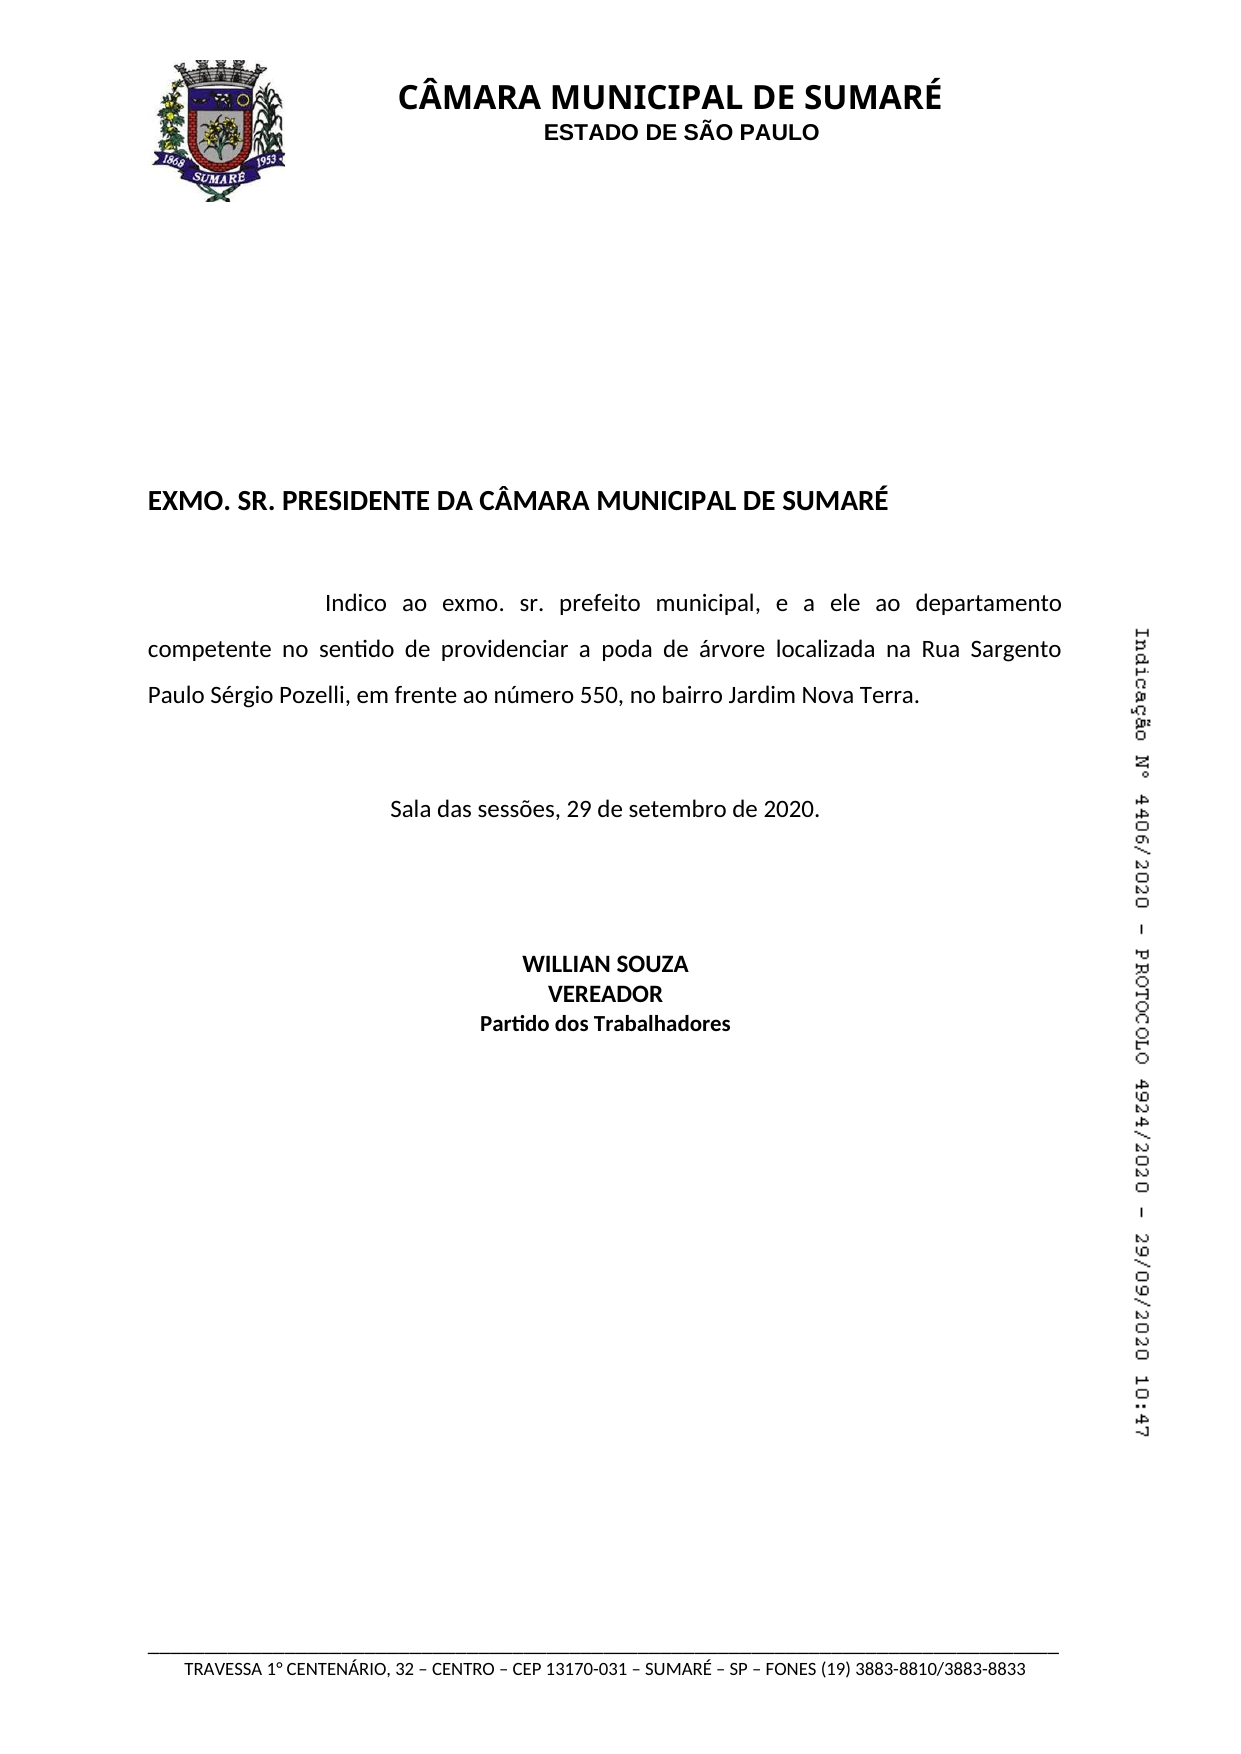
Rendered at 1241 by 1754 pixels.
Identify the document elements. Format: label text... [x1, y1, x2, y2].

picture [1109, 623, 1173, 1441]
text VEREADOR [148, 978, 1063, 1009]
text WILLIAN SOUZA [148, 948, 1063, 978]
text Sala das sessões, 29 de setembro de 2020. [148, 793, 1063, 823]
text Partido dos Trabalhadores [148, 1009, 1063, 1037]
text Indico ao exmo. sr. prefeito municipal, e a ele ao departamento competente no sentido de providenciar a poda de árvore localizada na Rua Sargento Paulo Sérgio Pozelli, em frente ao número 550, no bairro Jardim Nova Terra. [148, 587, 1063, 709]
text EXMO. SR. PRESIDENTE DA CÂMARA MUNICIPAL DE SUMARÉ [148, 482, 1063, 518]
picture [147, 60, 286, 202]
